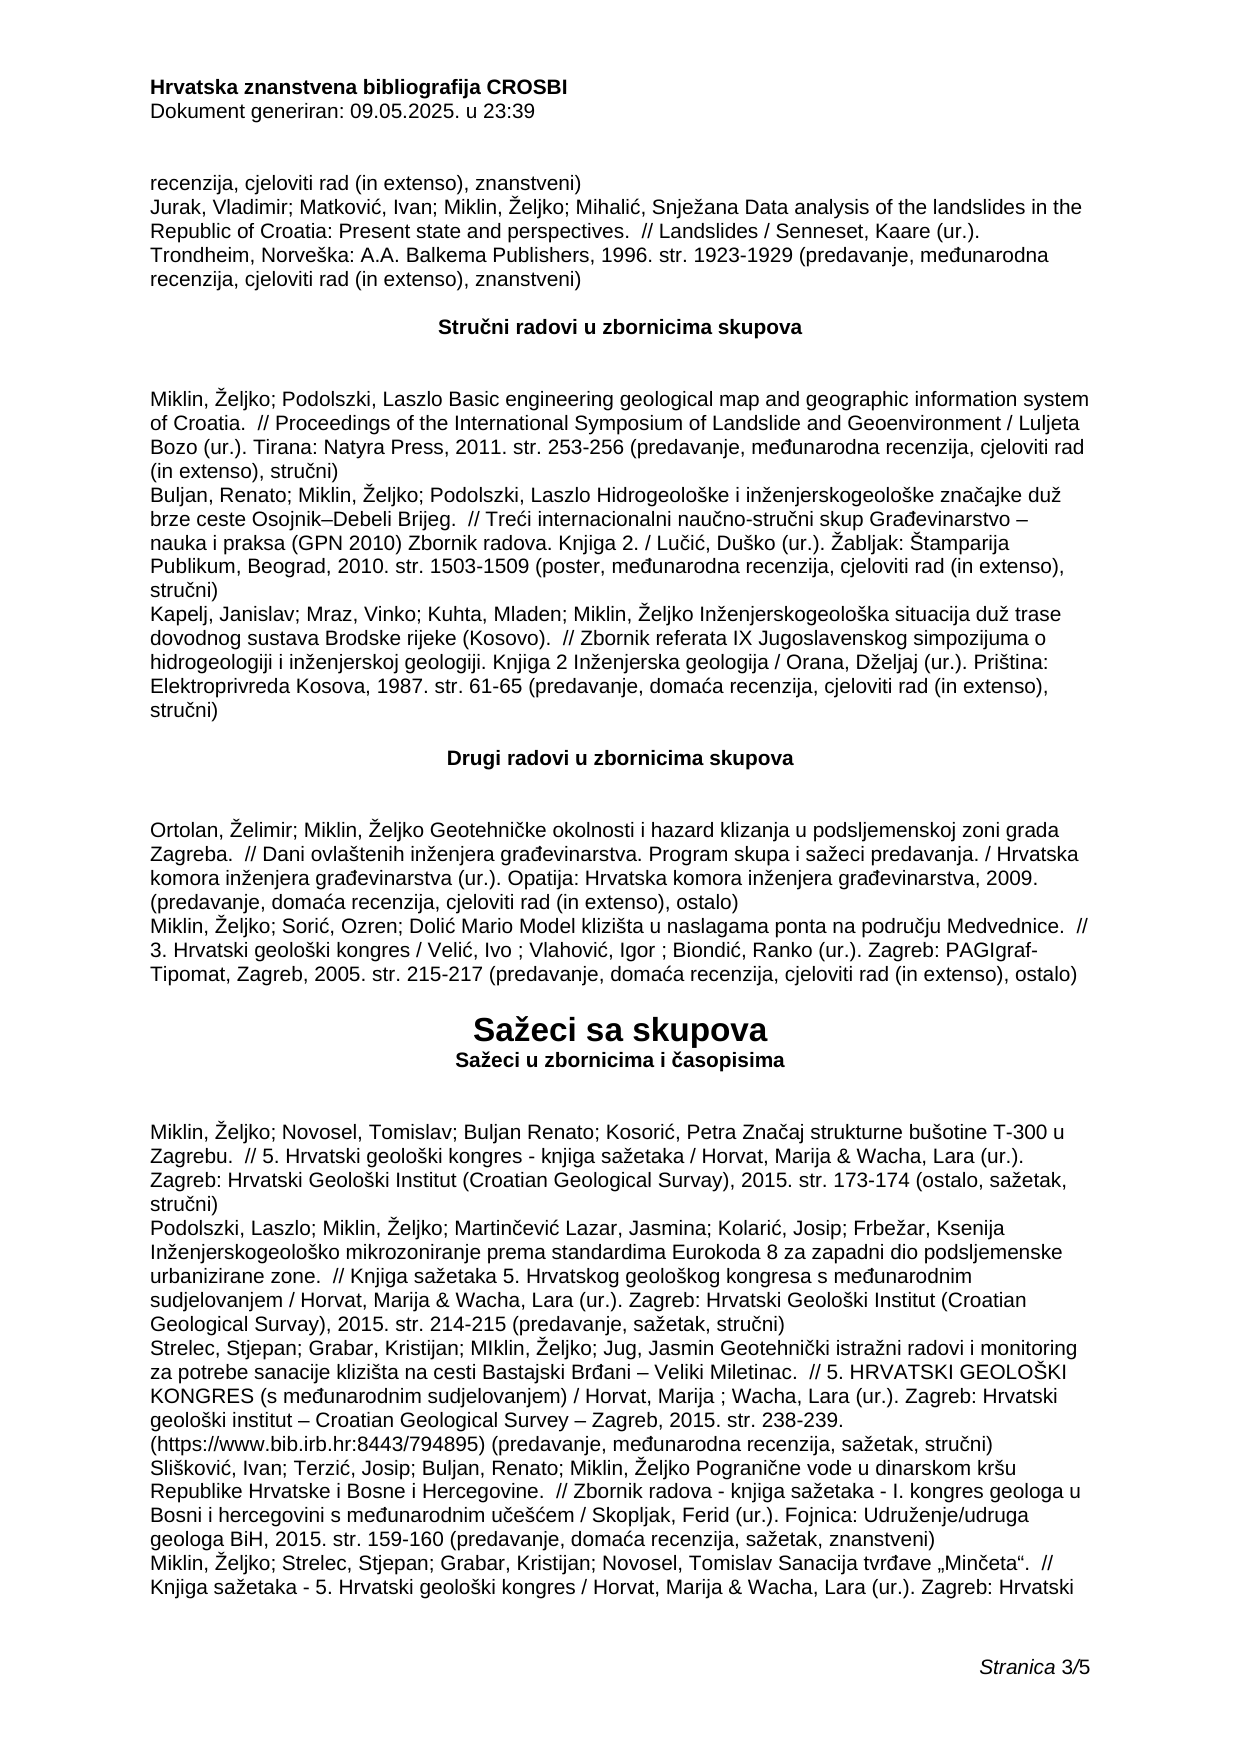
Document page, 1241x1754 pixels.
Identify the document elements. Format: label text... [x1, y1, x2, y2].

text Podolszki, Laszlo; Miklin, Željko; Martinčević Lazar, Jasmina; Kolarić, Josip; Frbežar, Ksenija [150, 1216, 1090, 1336]
text Slišković, Ivan; Terzić, Josip; Buljan, Renato; Miklin, Željko [150, 1455, 1090, 1551]
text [150, 1551, 1090, 1599]
text Jurak, Vladimir; Matković, Ivan; Miklin, Željko; Mihalić, Snježana [150, 195, 1090, 291]
text Ortolan, Želimir; Miklin, Željko [150, 818, 1090, 914]
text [150, 171, 1090, 195]
subtitle Sažeci sa skupova [150, 1009, 1090, 1048]
text Miklin, Željko; Novosel, Tomislav; Buljan Renato; Kosorić, Petra [150, 1120, 1090, 1216]
text Kapelj, Janislav; Mraz, Vinko; Kuhta, Mladen; Miklin, Željko [150, 602, 1090, 722]
subtitle Drugi radovi u zbornicima skupova [150, 746, 1090, 770]
subtitle Stručni radovi u zbornicima skupova [150, 315, 1090, 339]
text Strelec, Stjepan; Grabar, Kristijan; MIklin, Željko; Jug, Jasmin [150, 1336, 1090, 1455]
text Miklin, Željko; Sorić, Ozren; Dolić Mario [150, 914, 1090, 986]
text Miklin, Željko; Podolszki, Laszlo [150, 387, 1090, 482]
text Buljan, Renato; Miklin, Željko; Podolszki, Laszlo [150, 482, 1090, 602]
subtitle Sažeci u zbornicima i časopisima [150, 1048, 1090, 1072]
